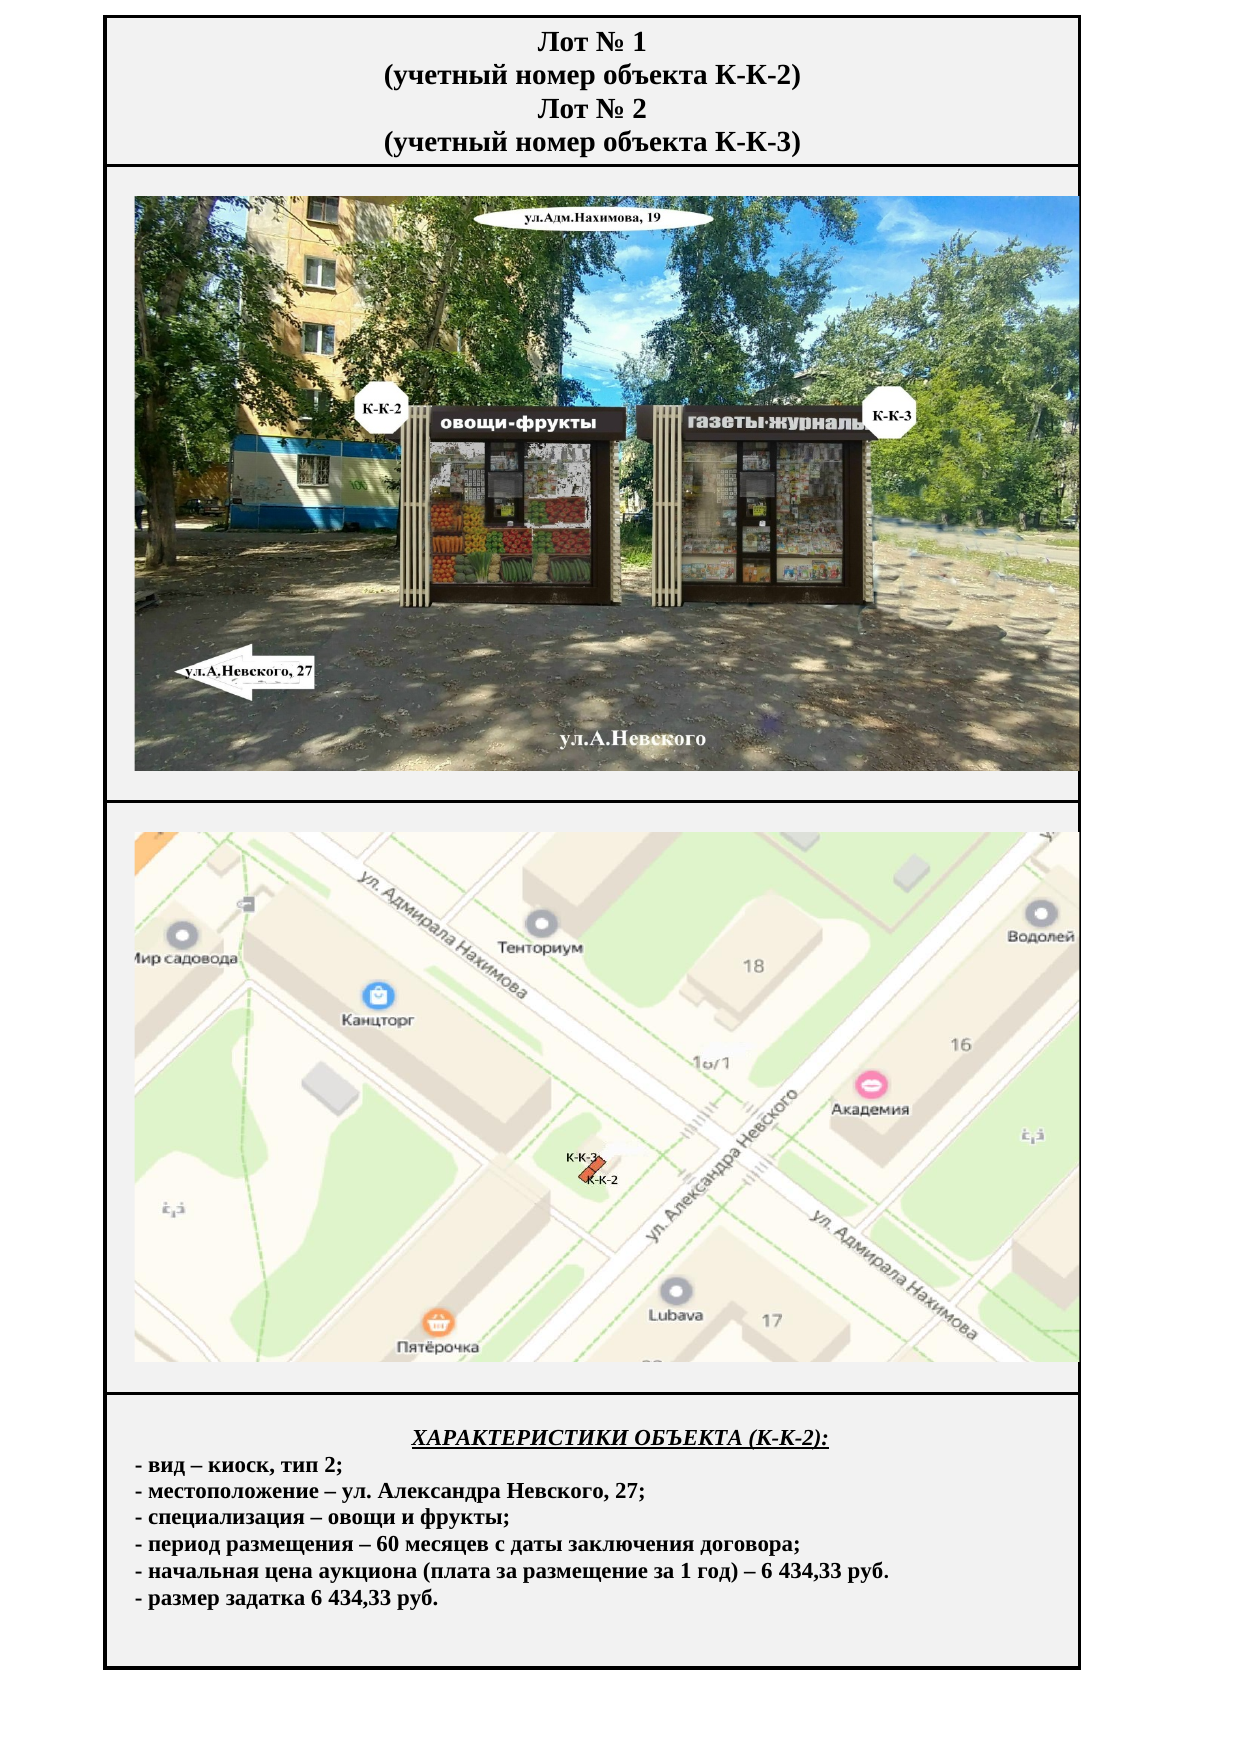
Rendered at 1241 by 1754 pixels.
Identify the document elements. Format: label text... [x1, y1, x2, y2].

picture [134, 196, 1080, 771]
table_header Лот № 1 (учетный номер объекта К-К-2) Лот № 2 (учетный номер объекта К-К-3) [107, 18, 1078, 164]
table_cell [107, 167, 1078, 800]
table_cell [107, 1395, 1078, 1666]
picture [134, 832, 1080, 1362]
table_cell [107, 803, 1078, 1392]
